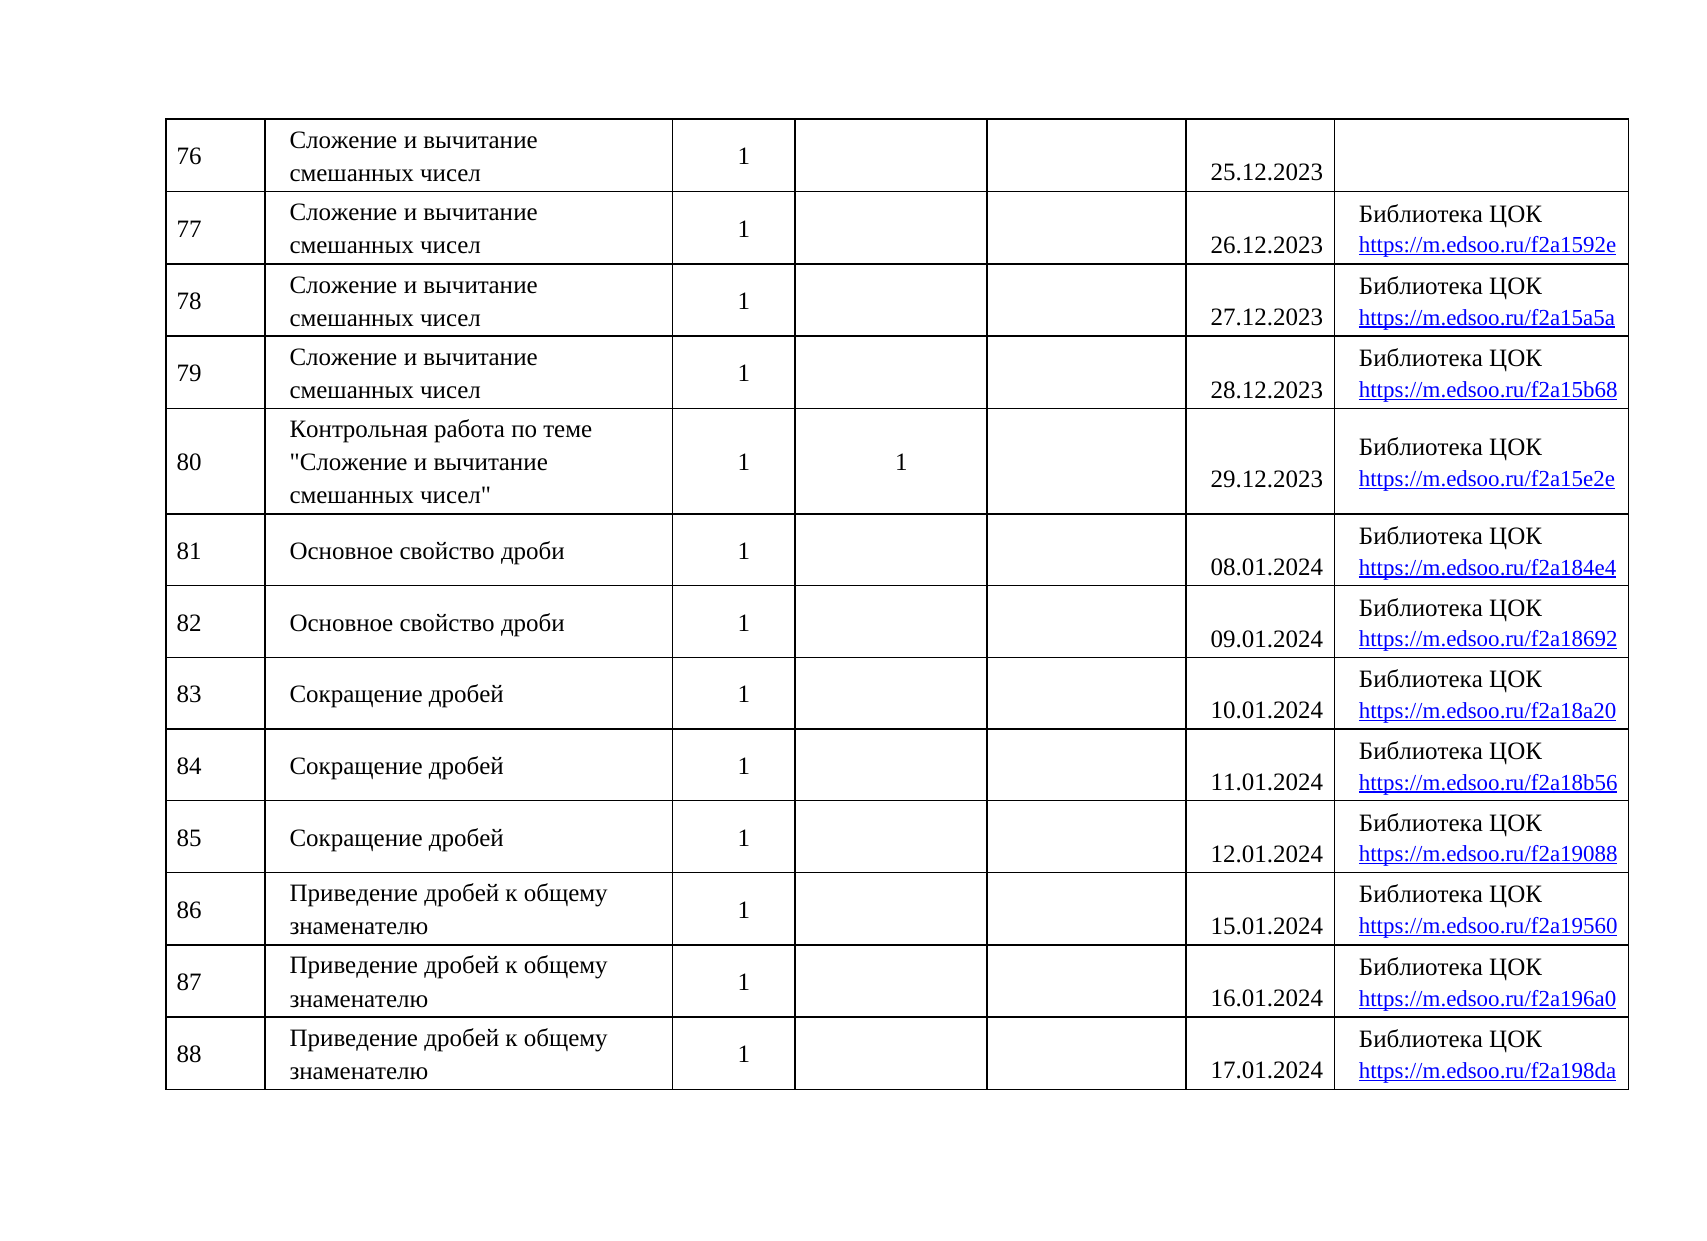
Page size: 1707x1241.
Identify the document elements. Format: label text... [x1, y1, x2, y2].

table_cell [988, 120, 1185, 191]
table_cell Сложение и вычитание смешанных чисел [266, 265, 672, 335]
table_cell [796, 337, 986, 408]
table_cell 1 [673, 337, 794, 408]
table_cell 1 [673, 801, 794, 871]
table_cell Библиотека ЦОК https://m.edsoo.ru/f2a15a5a [1335, 265, 1628, 335]
table_cell Приведение дробей к общему знаменателю [266, 1018, 672, 1089]
table_cell 88 [167, 1018, 264, 1089]
table_cell Библиотека ЦОК https://m.edsoo.ru/f2a19088 [1335, 801, 1628, 871]
table_cell 82 [167, 586, 264, 656]
table_cell [988, 192, 1185, 263]
table_cell 1 [673, 946, 794, 1016]
table_cell 1 [673, 586, 794, 656]
table_cell [988, 873, 1185, 944]
table_cell Библиотека ЦОК https://m.edsoo.ru/f2a184e4 [1335, 515, 1628, 585]
table_cell 81 [167, 515, 264, 585]
table_cell [988, 409, 1185, 513]
table_cell 1 [673, 515, 794, 585]
table_cell 83 [167, 658, 264, 728]
table_cell 1 [796, 409, 986, 513]
table_cell 1 [673, 192, 794, 263]
table_cell Библиотека ЦОК https://m.edsoo.ru/f2a196a0 [1335, 946, 1628, 1016]
table_cell [988, 1018, 1185, 1089]
table_cell [796, 801, 986, 871]
table_cell 1 [673, 120, 794, 191]
table_cell [796, 192, 986, 263]
table_cell [796, 658, 986, 728]
table_cell [988, 337, 1185, 408]
table_cell 28.12.2023 [1187, 337, 1334, 408]
table_cell 79 [167, 337, 264, 408]
table_cell 27.12.2023 [1187, 265, 1334, 335]
table_cell [988, 265, 1185, 335]
table_cell 86 [167, 873, 264, 944]
table_cell 1 [673, 265, 794, 335]
table_cell 84 [167, 730, 264, 800]
table_cell 12.01.2024 [1187, 801, 1334, 871]
table_cell Библиотека ЦОК https://m.edsoo.ru/f2a15e2e [1335, 409, 1628, 513]
table_cell [796, 1018, 986, 1089]
table_cell 1 [673, 730, 794, 800]
table_cell 78 [167, 265, 264, 335]
table_cell [796, 586, 986, 656]
table_cell Сложение и вычитание смешанных чисел [266, 120, 672, 191]
table_cell Основное свойство дроби [266, 515, 672, 585]
table_cell Приведение дробей к общему знаменателю [266, 873, 672, 944]
table_cell 10.01.2024 [1187, 658, 1334, 728]
table_cell [988, 730, 1185, 800]
table_cell Основное свойство дроби [266, 586, 672, 656]
table_cell [988, 946, 1185, 1016]
table_cell Библиотека ЦОК https://m.edsoo.ru/f2a18b56 [1335, 730, 1628, 800]
table_cell 1 [673, 873, 794, 944]
table_cell [796, 515, 986, 585]
table_cell [988, 515, 1185, 585]
table_cell 25.12.2023 [1187, 120, 1334, 191]
table_cell 16.01.2024 [1187, 946, 1334, 1016]
table_cell [988, 658, 1185, 728]
table_cell Сложение и вычитание смешанных чисел [266, 192, 672, 263]
table_cell 85 [167, 801, 264, 871]
table_cell 15.01.2024 [1187, 873, 1334, 944]
table_cell 77 [167, 192, 264, 263]
table_cell Сокращение дробей [266, 730, 672, 800]
table_cell Сокращение дробей [266, 801, 672, 871]
table_cell Контрольная работа по теме "Сложение и вычитание смешанных чисел" [266, 409, 672, 513]
table_cell 11.01.2024 [1187, 730, 1334, 800]
table_cell 1 [673, 409, 794, 513]
table_cell 26.12.2023 [1187, 192, 1334, 263]
table_cell Библиотека ЦОК https://m.edsoo.ru/f2a1592e [1335, 192, 1628, 263]
table_cell Библиотека ЦОК https://m.edsoo.ru/f2a15b68 [1335, 337, 1628, 408]
table_cell 76 [167, 120, 264, 191]
table_cell Библиотека ЦОК https://m.edsoo.ru/f2a18a20 [1335, 658, 1628, 728]
table_cell 80 [167, 409, 264, 513]
table_cell Приведение дробей к общему знаменателю [266, 946, 672, 1016]
table_cell 17.01.2024 [1187, 1018, 1334, 1089]
table_cell 1 [673, 658, 794, 728]
table_cell 29.12.2023 [1187, 409, 1334, 513]
table_cell [796, 873, 986, 944]
table_cell [796, 265, 986, 335]
table_cell [796, 730, 986, 800]
table_cell 09.01.2024 [1187, 586, 1334, 656]
table_cell Сложение и вычитание смешанных чисел [266, 337, 672, 408]
table_cell 87 [167, 946, 264, 1016]
table_cell [1335, 120, 1628, 191]
table_cell [988, 801, 1185, 871]
table_cell 1 [673, 1018, 794, 1089]
table_cell [796, 120, 986, 191]
table_cell Библиотека ЦОК https://m.edsoo.ru/f2a18692 [1335, 586, 1628, 656]
table_cell 08.01.2024 [1187, 515, 1334, 585]
table_cell [988, 586, 1185, 656]
table_cell [796, 946, 986, 1016]
table_cell Сокращение дробей [266, 658, 672, 728]
table_cell Библиотека ЦОК https://m.edsoo.ru/f2a198da [1335, 1018, 1628, 1089]
table_cell Библиотека ЦОК https://m.edsoo.ru/f2a19560 [1335, 873, 1628, 944]
